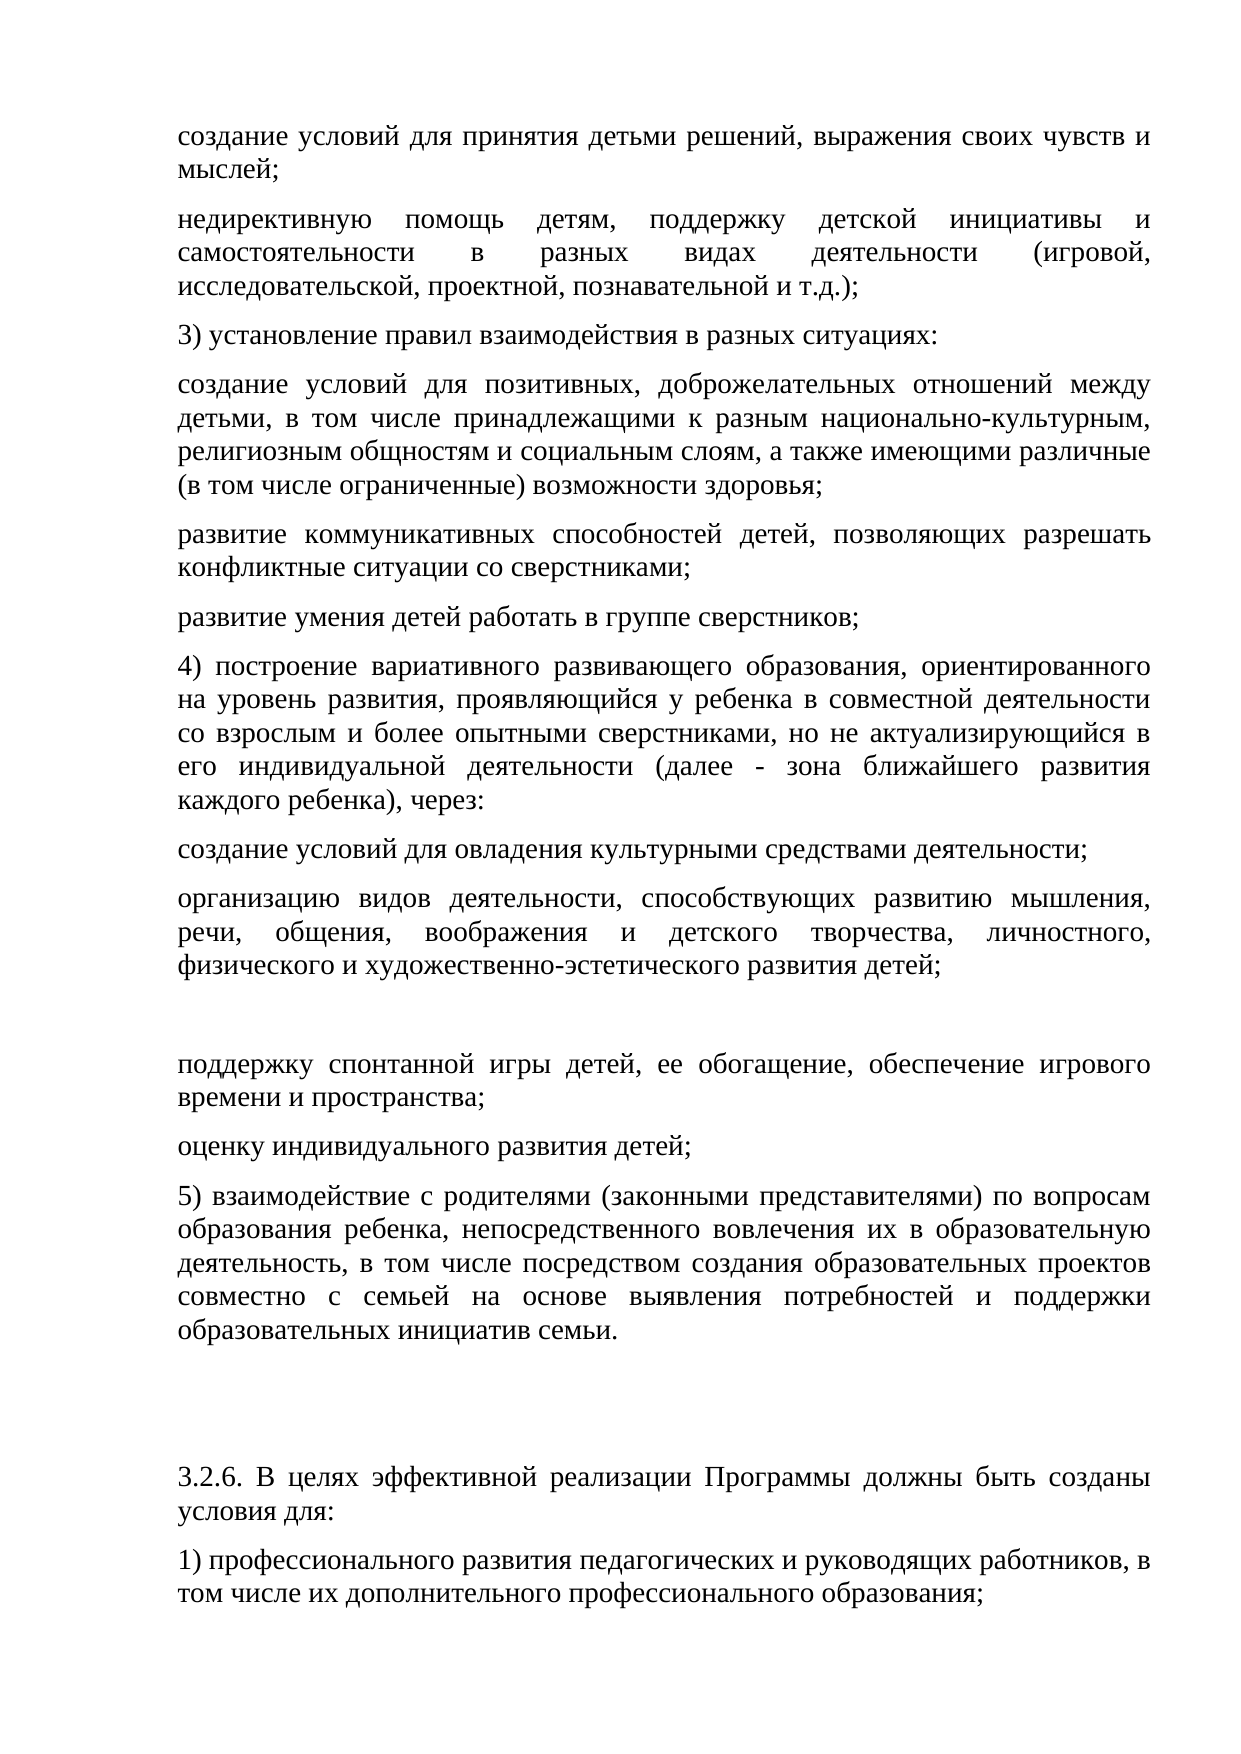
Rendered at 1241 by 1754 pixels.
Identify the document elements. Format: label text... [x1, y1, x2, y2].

text организацию видов деятельности, способствующих развитию мышления, речи, общения, воображения и детского творчества, личностного, физического и художественно-эстетического развития детей; [177, 880, 1152, 981]
text 3) установление правил взаимодействия в разных ситуациях: [177, 317, 1152, 351]
text 4) построение вариативного развивающего образования, ориентированного на уровень развития, проявляющийся у ребенка в совместной деятельности со взрослым и более опытными сверстниками, но не актуализирующийся в его индивидуальной деятельности (далее - зона ближайшего развития каждого ребенка), через: [177, 648, 1152, 816]
text создание условий для позитивных, доброжелательных отношений между детьми, в том числе принадлежащими к разным национально-культурным, религиозным общностям и социальным слоям, а также имеющими различные (в том числе ограниченные) возможности здоровья; [177, 366, 1152, 500]
text 3.2.6. В целях эффективной реализации Программы должны быть созданы условия для: [177, 1459, 1152, 1526]
text 1) профессионального развития педагогических и руководящих работников, в том числе их дополнительного профессионального образования; [177, 1542, 1152, 1609]
text недирективную помощь детям, поддержку детской инициативы и самостоятельности в разных видах деятельности (игровой, исследовательской, проектной, познавательной и т.д.); [177, 201, 1152, 301]
text 5) взаимодействие с родителями (законными представителями) по вопросам образования ребенка, непосредственного вовлечения их в образовательную деятельность, в том числе посредством создания образовательных проектов совместно с семьей на основе выявления потребностей и поддержки образовательных инициатив семьи. [177, 1178, 1152, 1345]
text создание условий для овладения культурными средствами деятельности; [177, 831, 1152, 865]
text развитие коммуникативных способностей детей, позволяющих разрешать конфликтные ситуации со сверстниками; [177, 516, 1152, 583]
text создание условий для принятия детьми решений, выражения своих чувств и мыслей; [177, 118, 1152, 185]
text оценку индивидуального развития детей; [177, 1128, 1152, 1162]
text поддержку спонтанной игры детей, ее обогащение, обеспечение игрового времени и пространства; [177, 1046, 1152, 1113]
text развитие умения детей работать в группе сверстников; [177, 599, 1152, 632]
